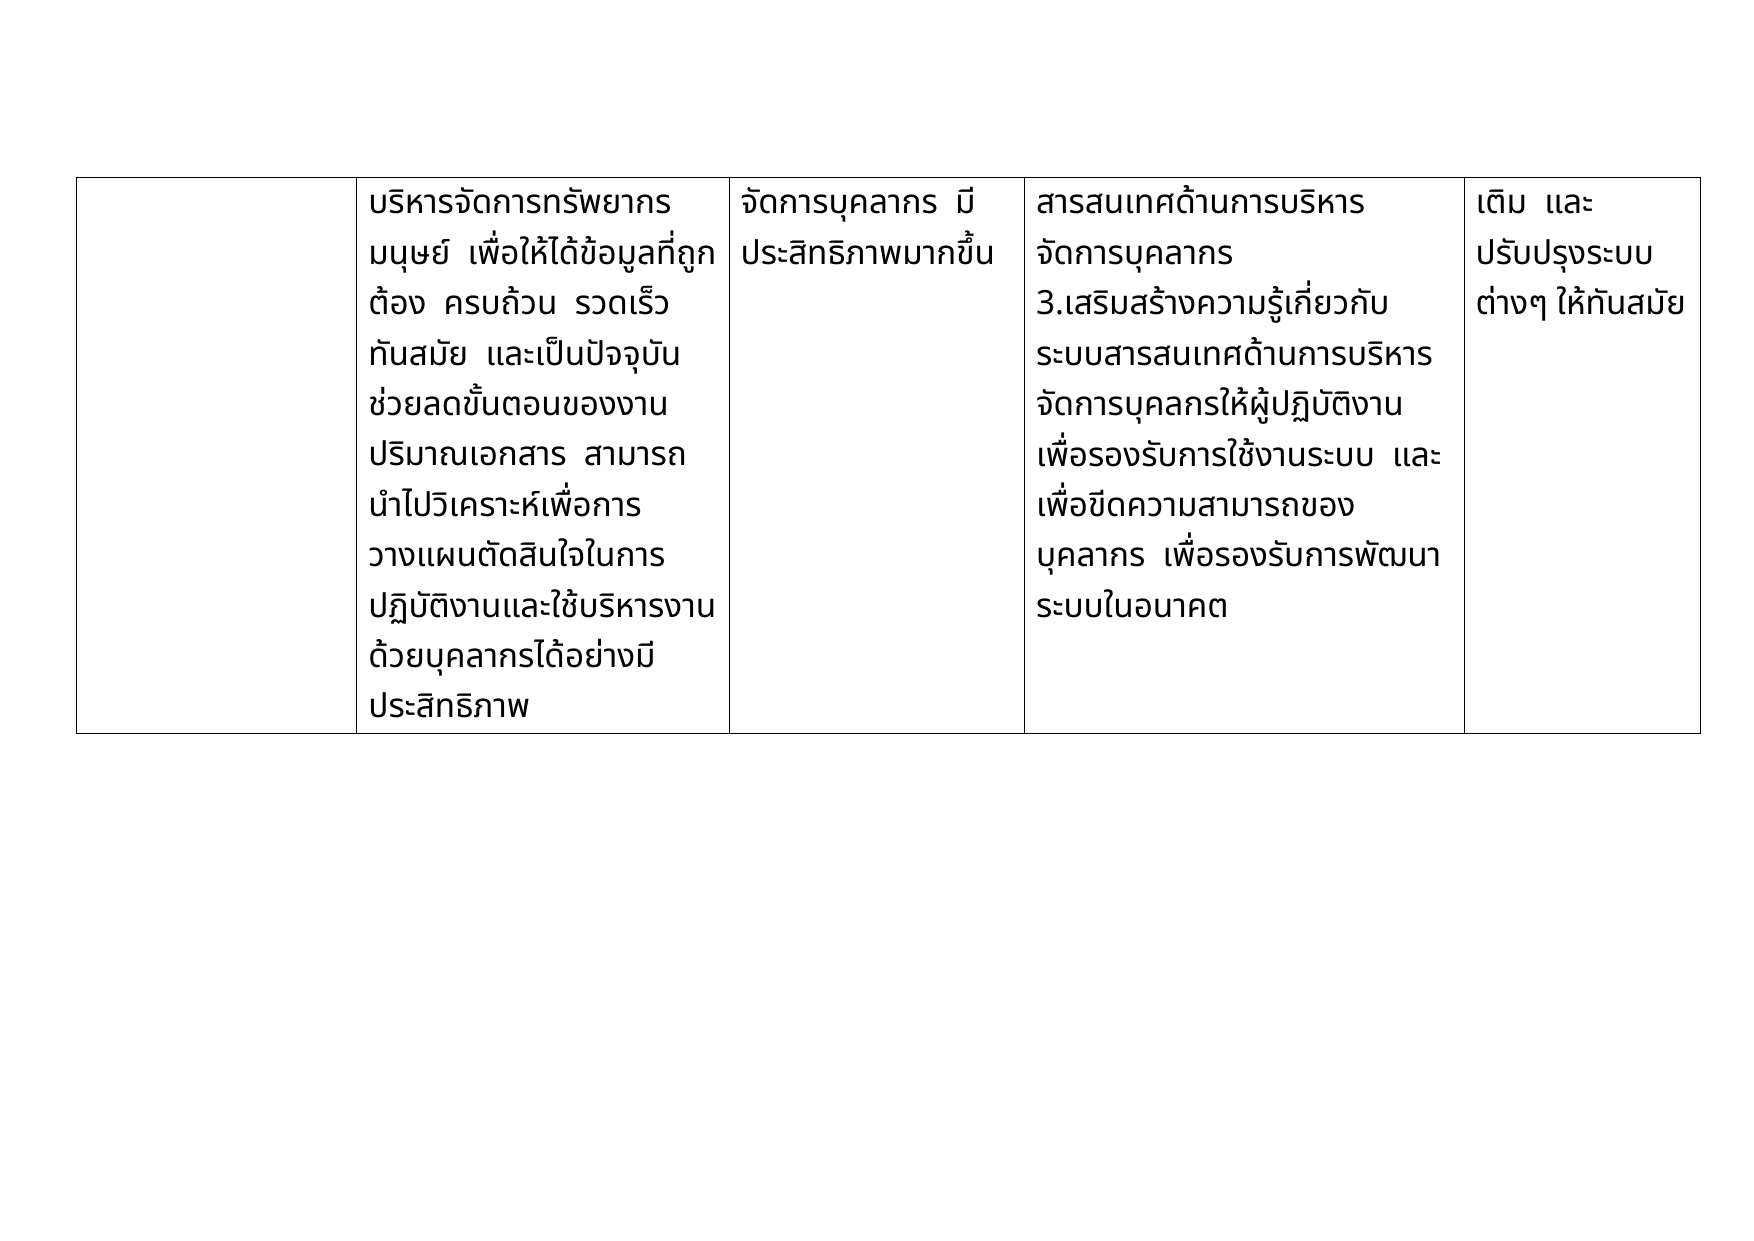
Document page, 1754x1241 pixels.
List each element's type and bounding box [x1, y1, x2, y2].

table_cell [730, 178, 1024, 733]
table_cell [1465, 178, 1700, 733]
table_cell [77, 178, 356, 733]
table_cell [357, 178, 729, 733]
table_cell [1025, 178, 1464, 733]
